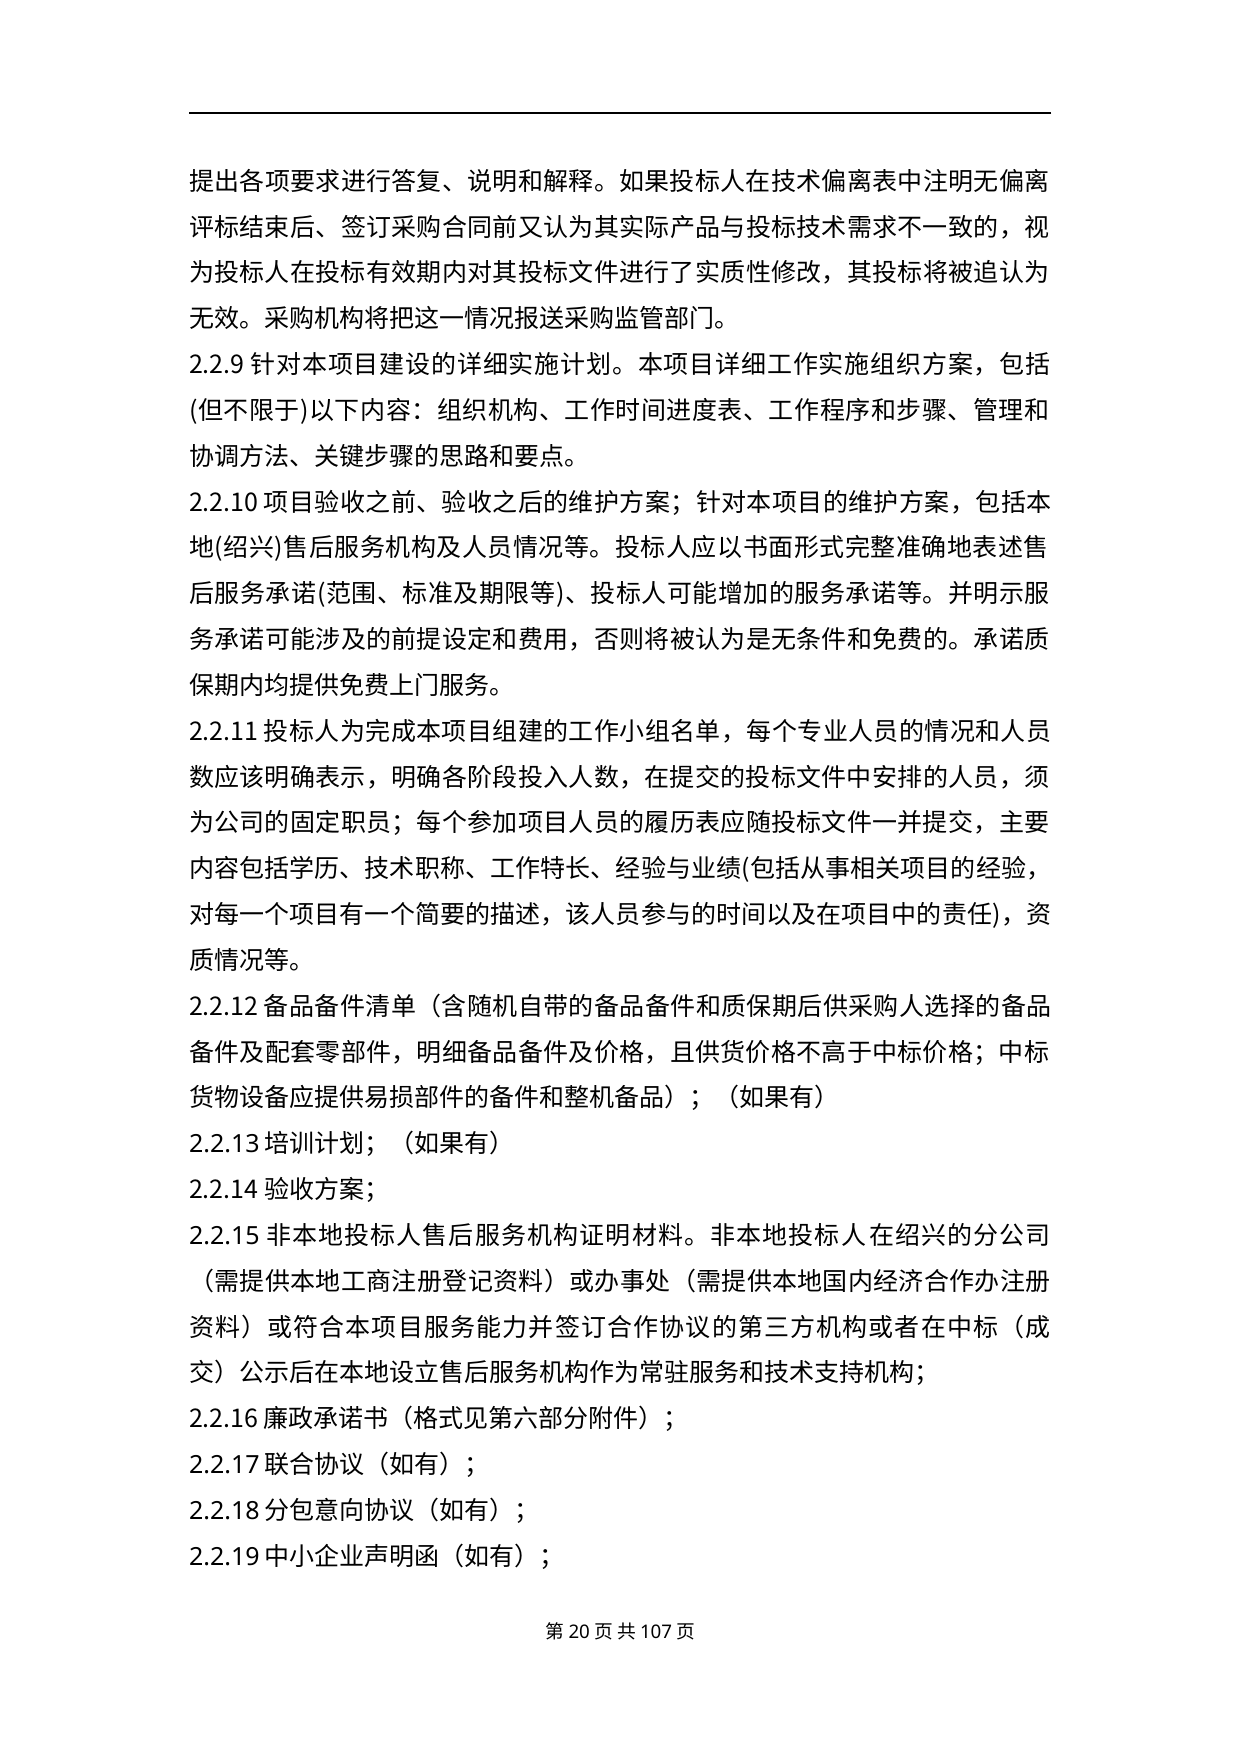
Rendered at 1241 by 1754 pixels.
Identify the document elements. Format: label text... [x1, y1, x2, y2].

text 2.2.13培训计划；（如果有） [189, 1116, 1051, 1162]
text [189, 153, 1051, 337]
text 2.2.15非本地投标人售后服务机构证明材料。非本地投标人在绍兴的分公司（需提供本地工商注册登记资料）或办事处（需提供本地国内经济合作办注册资料）或符合本项目服务能力并签订合作协议的第三方机构或者在中标（成交）公示后在本地设立售后服务机构作为常驻服务和技术支持机构； [189, 1208, 1051, 1391]
text 2.2.16廉政承诺书（格式见第六部分附件）； [189, 1391, 1051, 1437]
text 2.2.14 验收方案； [189, 1162, 1051, 1208]
list 2.2.18分包意向协议（如有）； [189, 1483, 1051, 1528]
text 2.2.12备品备件清单（含随机自带的备品备件和质保期后供采购人选择的备品备件及配套零部件，明细备品备件及价格，且供货价格不高于中标价格；中标货物设备应提供易损部件的备件和整机备品）；（如果有） [189, 978, 1051, 1116]
list 2.2.19中小企业声明函（如有）； [189, 1528, 1051, 1574]
text 2.2.10项目验收之前、验收之后的维护方案；针对本项目的维护方案，包括本地(绍兴)售后服务机构及人员情况等。投标人应以书面形式完整准确地表述售后服务承诺(范围、标准及期限等)、投标人可能增加的服务承诺等。并明示服务承诺可能涉及的前提设定和费用，否则将被认为是无条件和免费的。承诺质保期内均提供免费上门服务。 [189, 474, 1051, 703]
list 2.2.17联合协议（如有）； [189, 1437, 1051, 1483]
text 2.2.9针对本项目建设的详细实施计划。本项目详细工作实施组织方案，包括(但不限于)以下内容：组织机构、工作时间进度表、工作程序和步骤、管理和协调方法、关键步骤的思路和要点。 [189, 337, 1051, 474]
text 2.2.11投标人为完成本项目组建的工作小组名单，每个专业人员的情况和人员数应该明确表示，明确各阶段投入人数，在提交的投标文件中安排的人员，须为公司的固定职员；每个参加项目人员的履历表应随投标文件一并提交，主要内容包括学历、技术职称、工作特长、经验与业绩(包括从事相关项目的经验，对每一个项目有一个简要的描述，该人员参与的时间以及在项目中的责任)，资质情况等。 [189, 703, 1051, 978]
